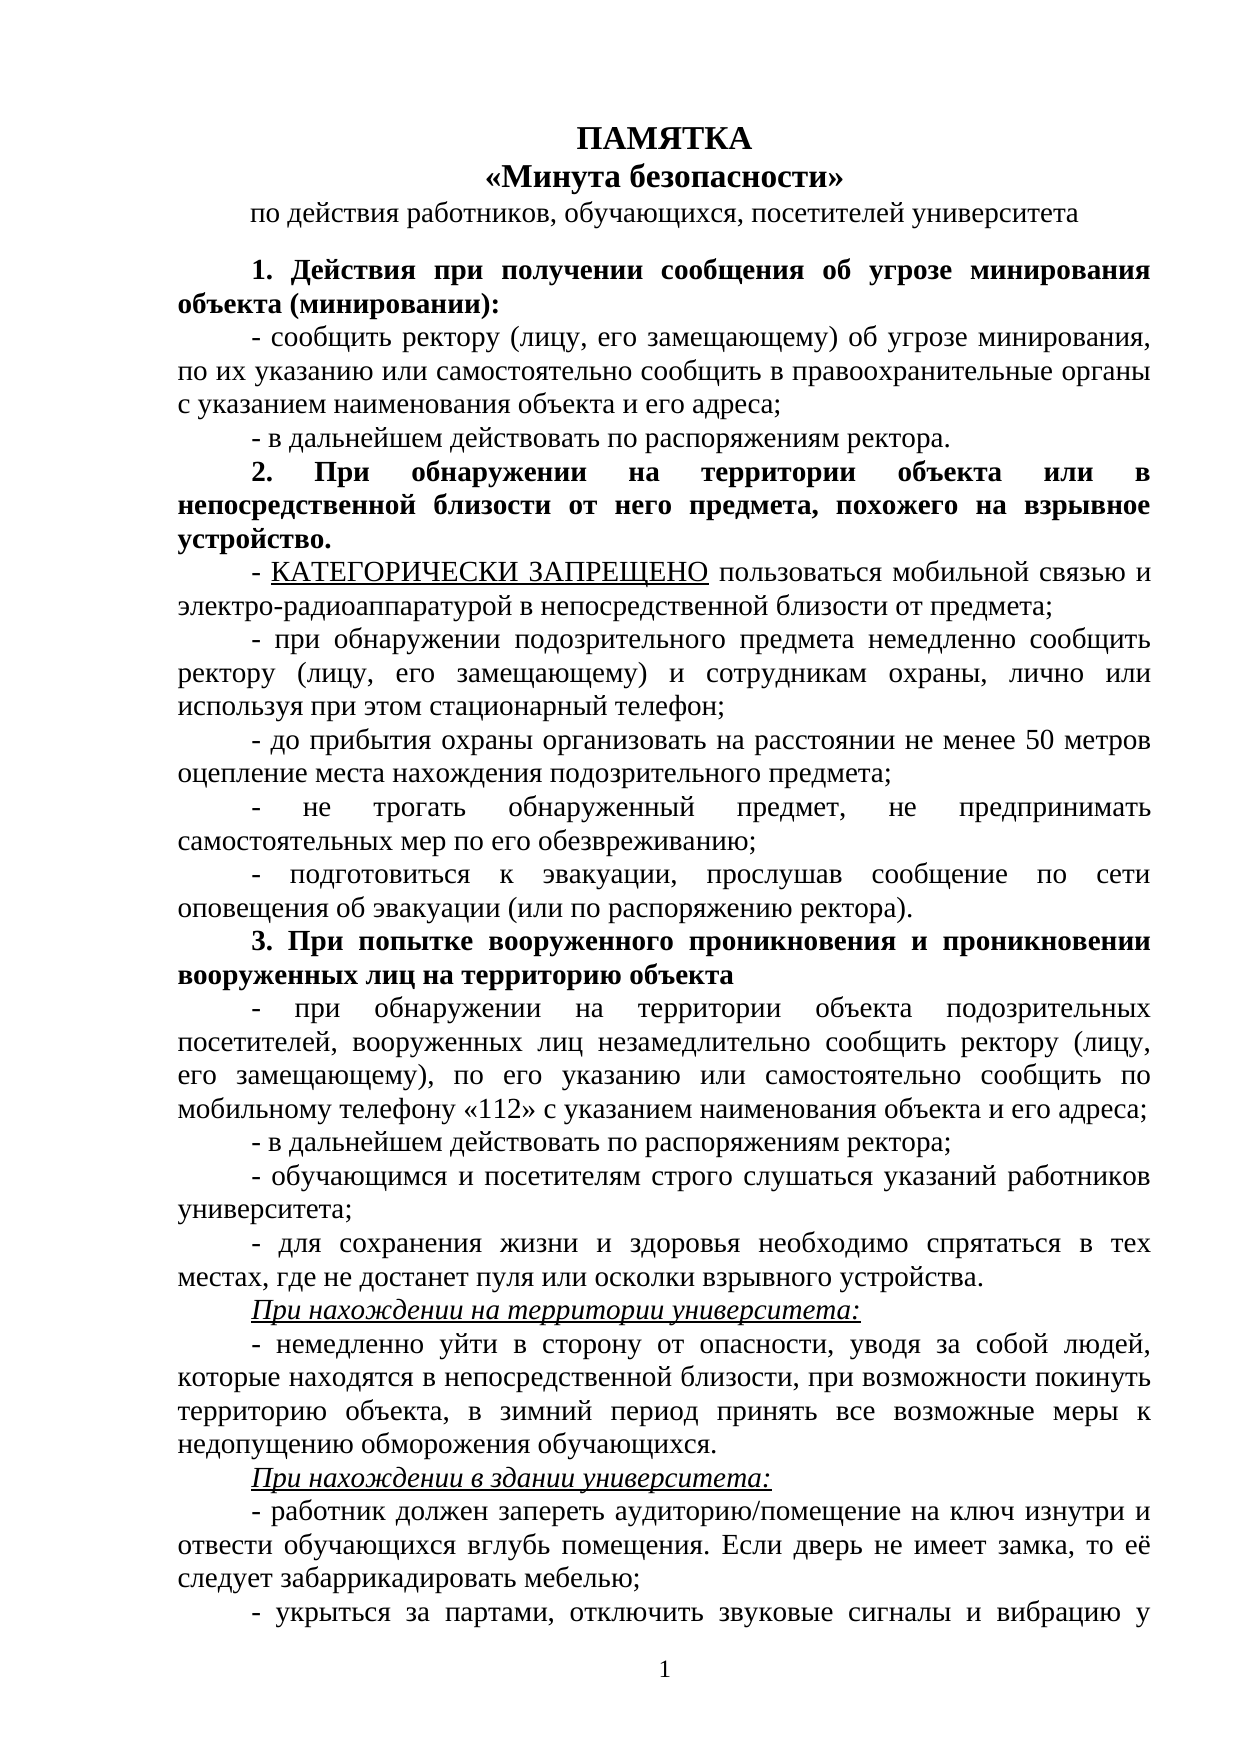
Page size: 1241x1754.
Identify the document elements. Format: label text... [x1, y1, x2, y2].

text - при обнаружении на территории объекта подозрительных посетителей, вооруженных лиц незамедлительно сообщить ректору (лицу, его замещающему), по его указанию или самостоятельно сообщить по мобильному телефону «112» с указанием наименования объекта и его адреса; [177, 990, 1152, 1124]
text При нахождении в здании университета: [177, 1460, 1152, 1493]
text - до прибытия охраны организовать на расстоянии не менее 50 метров оцепление места нахождения подозрительного предмета; [177, 722, 1152, 789]
text 1. Действия при получении сообщения об угрозе минирования объекта (минировании): [177, 252, 1152, 319]
text ПАМЯТКА [177, 118, 1152, 156]
text - в дальнейшем действовать по распоряжениям ректора. [177, 420, 1152, 454]
text 3. При попытке вооруженного проникновения и проникновении вооруженных лиц на территорию объекта [177, 923, 1152, 990]
text - для сохранения жизни и здоровья необходимо спрятаться в тех местах, где не достанет пуля или осколки взрывного устройства. [177, 1225, 1152, 1292]
text При нахождении на территории университета: [177, 1292, 1152, 1326]
text - сообщить ректору (лицу, его замещающему) об угрозе минирования, по их указанию или самостоятельно сообщить в правоохранительные органы с указанием наименования объекта и его адреса; [177, 319, 1152, 420]
text - работник должен запереть аудиторию/помещение на ключ изнутри и отвести обучающихся вглубь помещения. Если дверь не имеет замка, то её следует забаррикадировать мебелью; [177, 1493, 1152, 1594]
text - в дальнейшем действовать по распоряжениям ректора; [177, 1124, 1152, 1158]
text - подготовиться к эвакуации, прослушав сообщение по сети оповещения об эвакуации (или по распоряжению ректора). [177, 856, 1152, 923]
text - не трогать обнаруженный предмет, не предпринимать самостоятельных мер по его обезвреживанию; [177, 789, 1152, 856]
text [177, 1594, 1152, 1628]
text - категорически запрещено пользоваться мобильной связью и электро-радиоаппаратурой в непосредственной близости от предмета; [177, 554, 1152, 621]
text - обучающимся и посетителям строго слушаться указаний работников университета; [177, 1158, 1152, 1225]
text - при обнаружении подозрительного предмета немедленно сообщить ректору (лицу, его замещающему) и сотрудникам охраны, лично или используя при этом стационарный телефон; [177, 621, 1152, 722]
text по действия работников, обучающихся, посетителей университета [177, 195, 1152, 228]
text - немедленно уйти в сторону от опасности, уводя за собой людей, которые находятся в непосредственной близости, при возможности покинуть территорию объекта, в зимний период принять все возможные меры к недопущению обморожения обучающихся. [177, 1326, 1152, 1460]
text «Минута безопасности» [177, 156, 1152, 195]
text 2. При обнаружении на территории объекта или в непосредственной близости от него предмета, похожего на взрывное устройство. [177, 454, 1152, 554]
